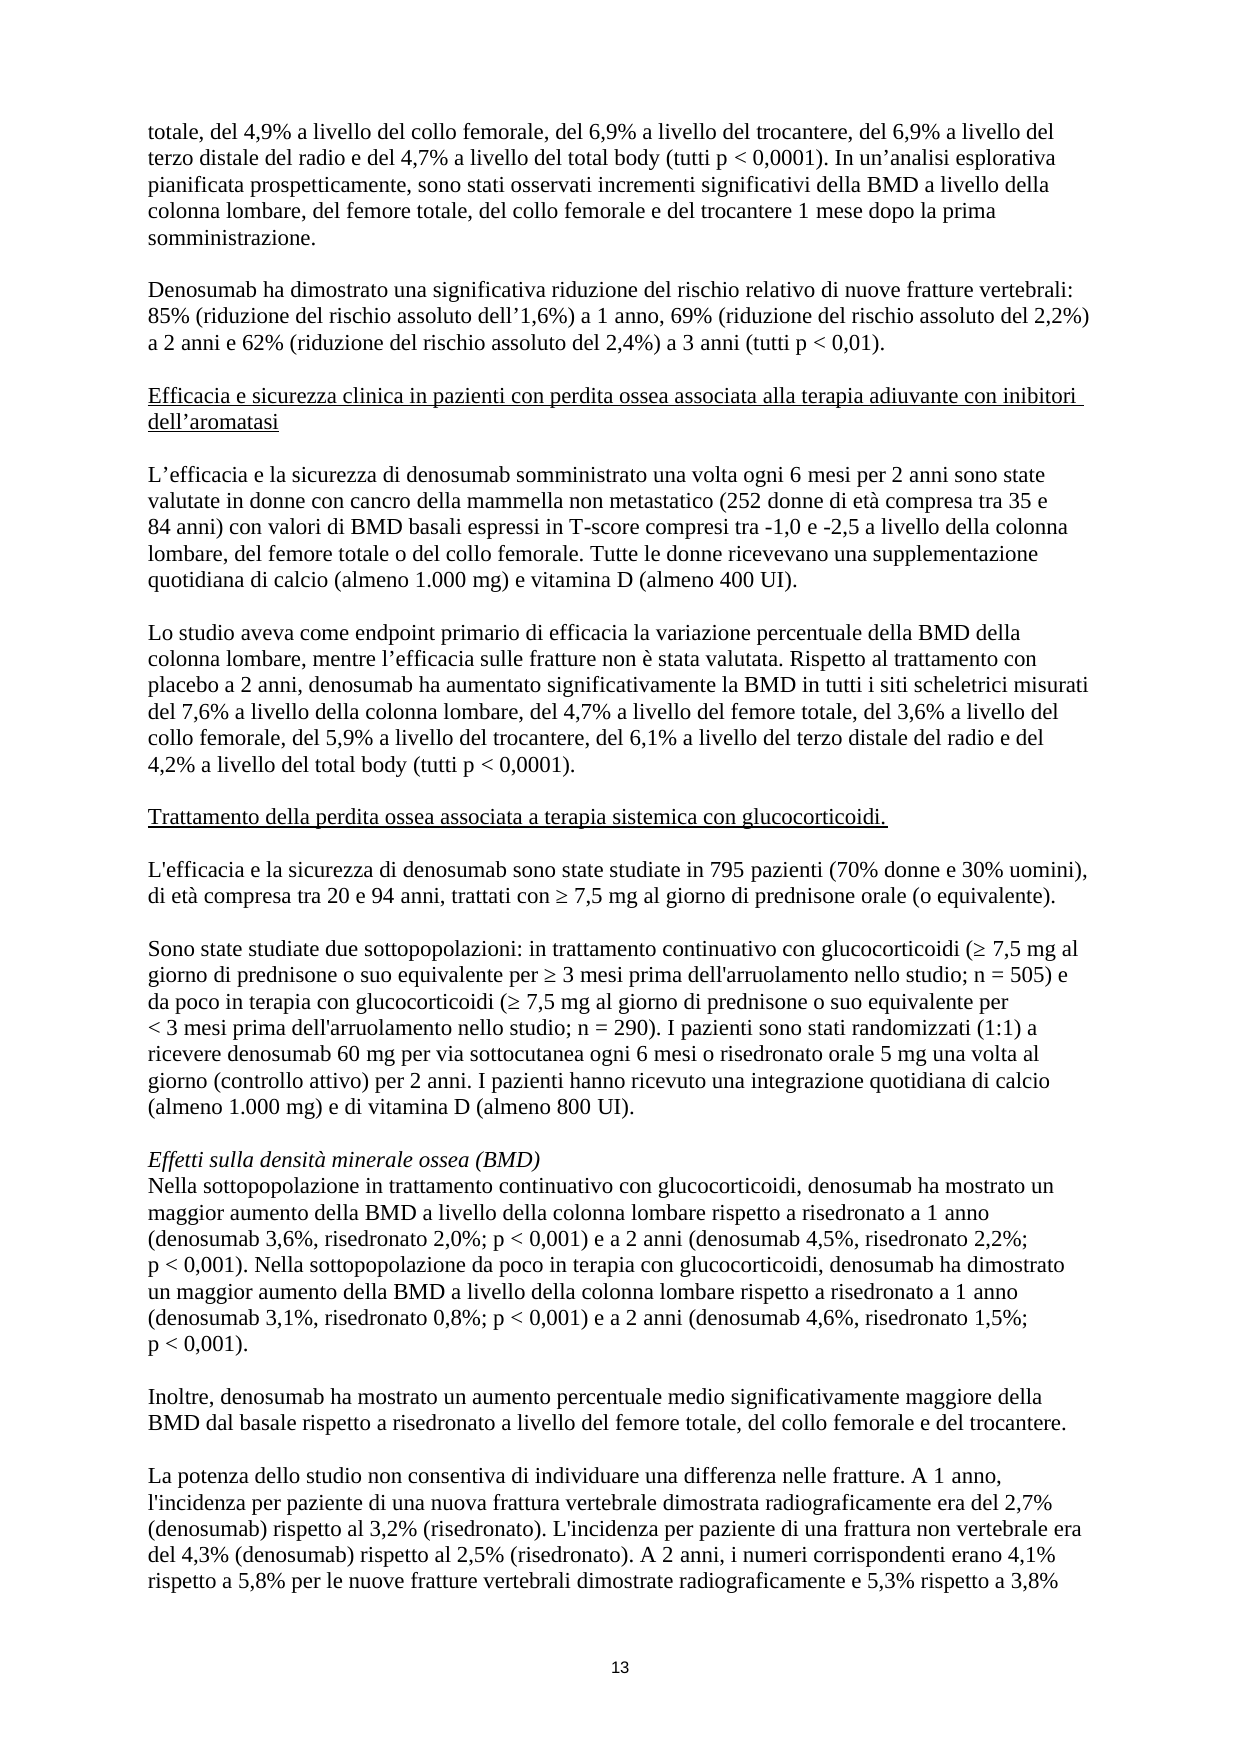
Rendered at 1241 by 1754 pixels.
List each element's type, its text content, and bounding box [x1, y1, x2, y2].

text L’efficacia e la sicurezza di denosumab somministrato una volta ogni 6 mesi per 2 anni sono state valutate in donne con cancro della mammella non metastatico (252 donne di età compresa tra 35 e 84 anni) con valori di BMD basali espressi in T-score compresi tra -1,0 e -2,5 a livello della colonna lombare, del femore totale o del collo femorale. Tutte le donne ricevevano una supplementazione quotidiana di calcio (almeno 1.000 mg) e vitamina D (almeno 400 UI). [148, 461, 1093, 592]
text Nella sottopopolazione in trattamento continuativo con glucocorticoidi, denosumab ha mostrato un maggior aumento della BMD a livello della colonna lombare rispetto a risedronato a 1 anno (denosumab 3,6%, risedronato 2,0%; p < 0,001) e a 2 anni (denosumab 4,5%, risedronato 2,2%; p < 0,001). Nella sottopopolazione da poco in terapia con glucocorticoidi, denosumab ha dimostrato un maggior aumento della BMD a livello della colonna lombare rispetto a risedronato a 1 anno (denosumab 3,1%, risedronato 0,8%; p < 0,001) e a 2 anni (denosumab 4,6%, risedronato 1,5%; p < 0,001). [148, 1172, 1093, 1357]
text Lo studio aveva come endpoint primario di efficacia la variazione percentuale della BMD della colonna lombare, mentre l’efficacia sulle fratture non è stata valutata. Rispetto al trattamento con placebo a 2 anni, denosumab ha aumentato significativamente la BMD in tutti i siti scheletrici misurati del 7,6% a livello della colonna lombare, del 4,7% a livello del femore totale, del 3,6% a livello del collo femorale, del 5,9% a livello del trocantere, del 6,1% a livello del terzo distale del radio e del 4,2% a livello del total body (tutti p < 0,0001). [148, 619, 1093, 777]
text Trattamento della perdita ossea associata a terapia sistemica con glucocorticoidi. [148, 803, 1093, 830]
text L'efficacia e la sicurezza di denosumab sono state studiate in 795 pazienti (70% donne e 30% uomini), di età compresa tra 20 e 94 anni, trattati con ≥ 7,5 mg al giorno di prednisone orale (o equivalente). [148, 856, 1093, 909]
text Efficacia e sicurezza clinica in pazienti con perdita ossea associata alla terapia adiuvante con inibitori dell’aromatasi [148, 382, 1093, 434]
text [148, 118, 1093, 250]
text Sono state studiate due sottopopolazioni: in trattamento continuativo con glucocorticoidi (≥ 7,5 mg al giorno di prednisone o suo equivalente per ≥ 3 mesi prima dell'arruolamento nello studio; n = 505) e da poco in terapia con glucocorticoidi (≥ 7,5 mg al giorno di prednisone o suo equivalente per < 3 mesi prima dell'arruolamento nello studio; n = 290). I pazienti sono stati randomizzati (1:1) a ricevere denosumab 60 mg per via sottocutanea ogni 6 mesi o risedronato orale 5 mg una volta al giorno (controllo attivo) per 2 anni. I pazienti hanno ricevuto una integrazione quotidiana di calcio (almeno 1.000 mg) e di vitamina D (almeno 800 UI). [148, 935, 1093, 1119]
text Denosumab ha dimostrato una significativa riduzione del rischio relativo di nuove fratture vertebrali: 85% (riduzione del rischio assoluto dell’1,6%) a 1 anno, 69% (riduzione del rischio assoluto del 2,2%) a 2 anni e 62% (riduzione del rischio assoluto del 2,4%) a 3 anni (tutti p < 0,01). [148, 276, 1093, 355]
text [148, 1462, 1093, 1594]
text Effetti sulla densità minerale ossea (BMD) [148, 1146, 1093, 1172]
text Inoltre, denosumab ha mostrato un aumento percentuale medio significativamente maggiore della BMD dal basale rispetto a risedronato a livello del femore totale, del collo femorale e del trocantere. [148, 1383, 1093, 1436]
